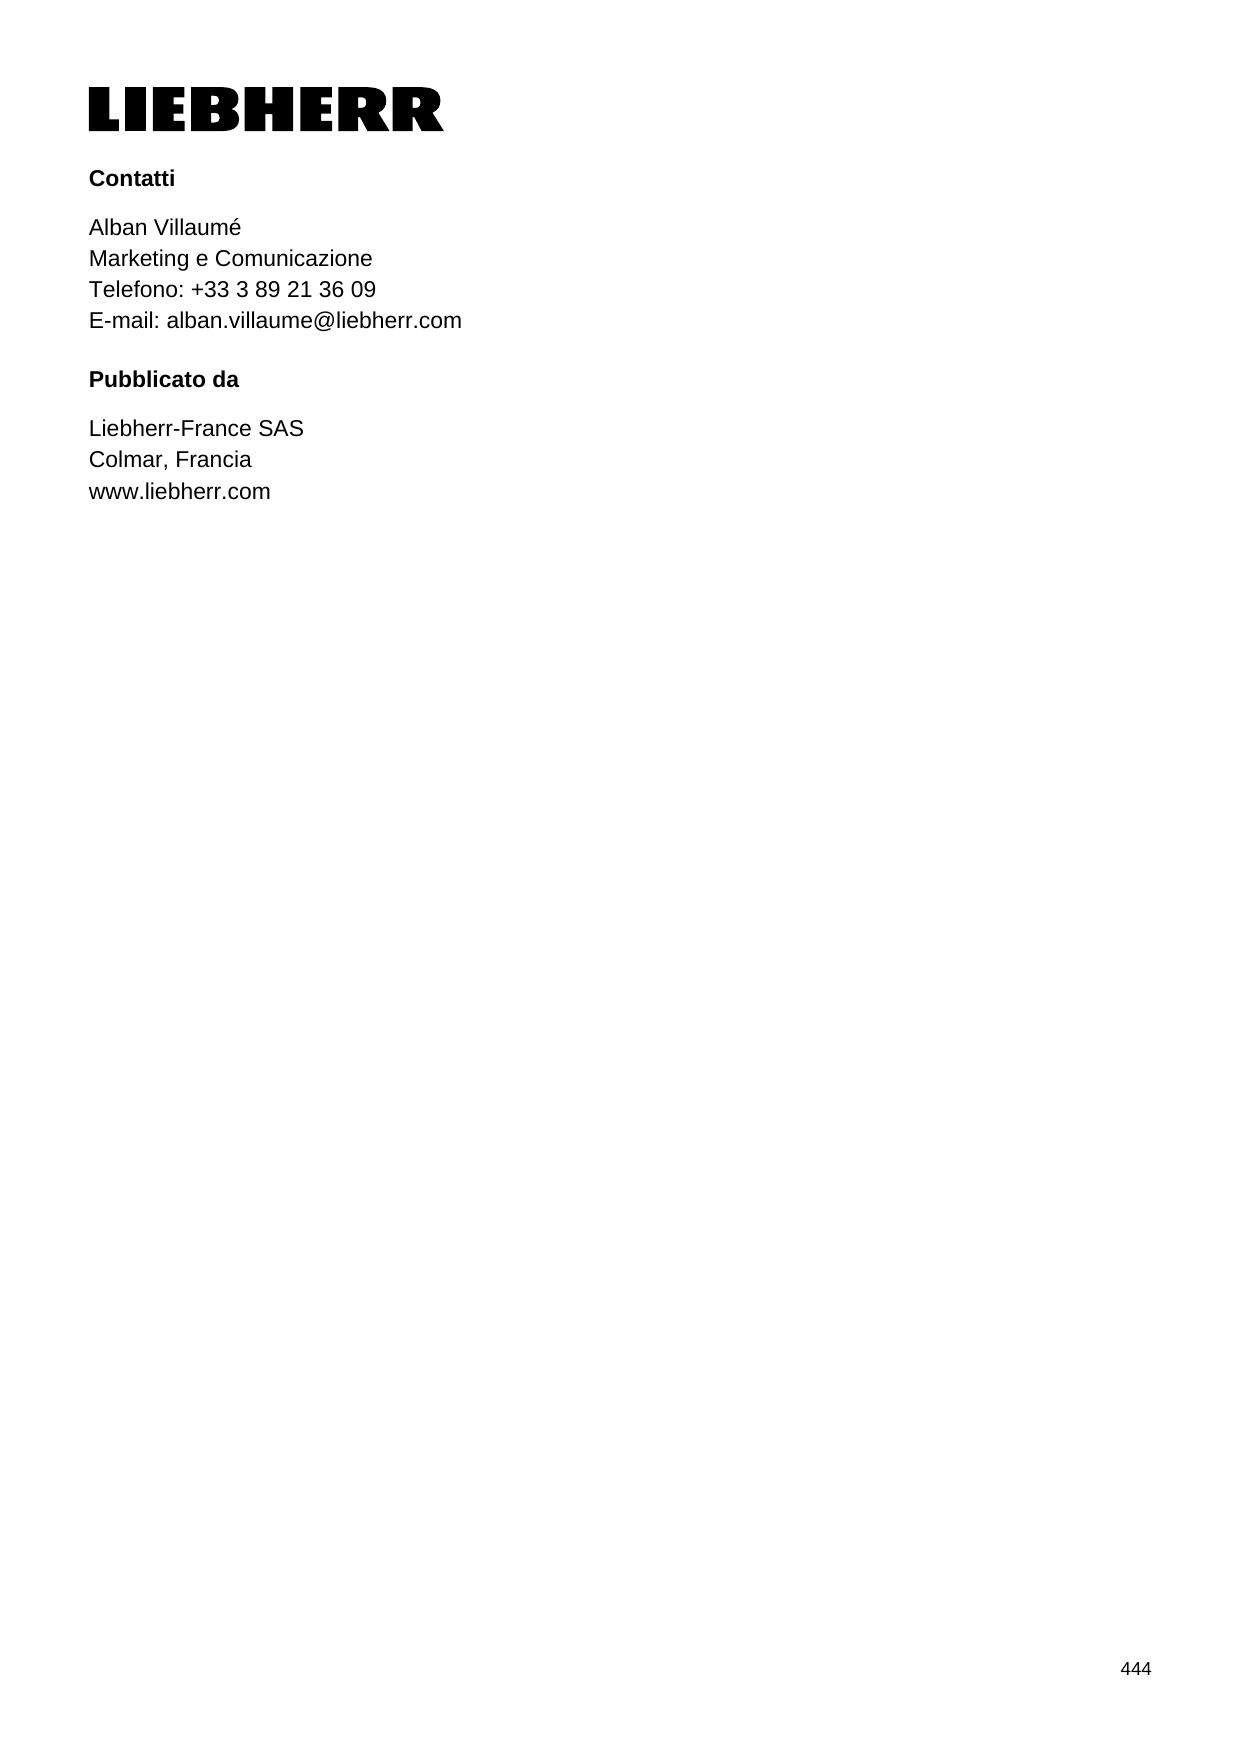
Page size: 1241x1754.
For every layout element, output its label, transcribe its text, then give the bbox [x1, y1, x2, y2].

text Liebherr-France SAS Colmar, Francia www.liebherr.com [89, 412, 1152, 505]
text Alban Villaumé Marketing e Comunicazione Telefono: +33 3 89 21 36 09 E-mail: alban.villaume@liebherr.com [89, 210, 1152, 335]
text Contatti [89, 165, 1152, 191]
text Pubblicato da [89, 366, 1152, 393]
